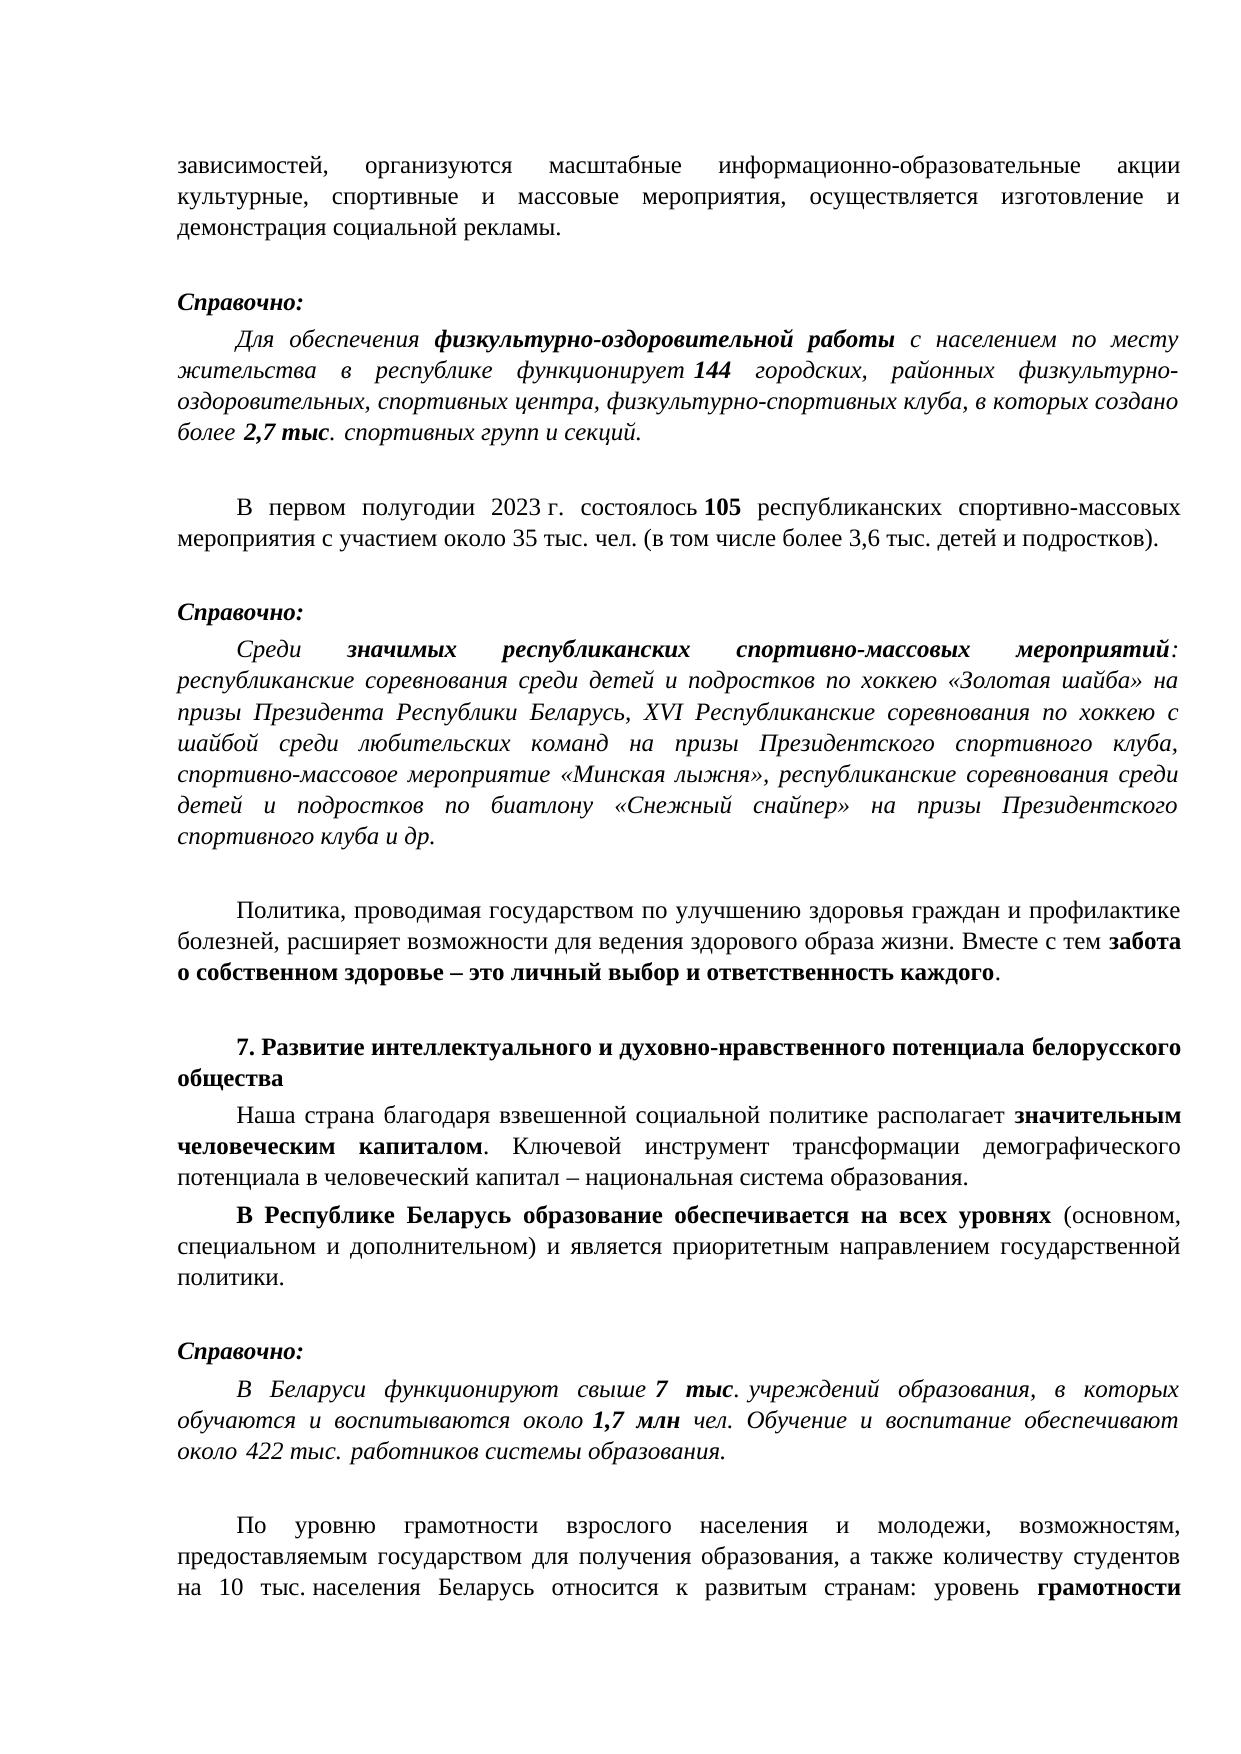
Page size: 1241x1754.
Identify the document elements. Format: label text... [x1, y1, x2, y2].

text Справочно: [177, 287, 1181, 315]
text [177, 1510, 1181, 1601]
text В Беларуси функционируют свыше 7 тыс. учреждений образования, в которых обучаются и воспитываются около 1,7 млн чел. Обучение и воспитание обеспечивают около 422 тыс. работников системы образования. [177, 1374, 1181, 1464]
text Справочно: [177, 1336, 1181, 1365]
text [177, 150, 1181, 241]
text Наша страна благодаря взвешенной социальной политике располагает значительным человеческим капиталом. Ключевой инструмент трансформации демографического потенциала в человеческий капитал – национальная система образования. [177, 1100, 1181, 1191]
text В Республике Беларусь образование обеспечивается на всех уровнях (основном, специальном и дополнительном) и является приоритетным направлением государственной политики. [177, 1200, 1181, 1291]
text Среди значимых республиканских спортивно-массовых мероприятий: республиканские соревнования среди детей и подростков по хоккею «Золотая шайба» на призы Президента Республики Беларусь, XVI Республиканские соревнования по хоккею с шайбой среди любительских команд на призы Президентского спортивного клуба, спортивно-массовое мероприятие «Минская лыжня», республиканские соревнования среди детей и подростков по биатлону «Снежный снайпер» на призы Президентского спортивного клуба и др. [177, 634, 1181, 849]
text Политика, проводимая государством по улучшению здоровья граждан и профилактике болезней, расширяет возможности для ведения здорового образа жизни. Вместе с тем забота о собственном здоровье – это личный выбор и ответственность каждого. [177, 895, 1181, 986]
text Для обеспечения физкультурно-оздоровительной работы с населением по месту жительства в республике функционирует 144 городских, районных физкультурно-оздоровительных, спортивных центра, физкультурно-спортивных клуба, в которых создано более 2,7 тыс. спортивных групп и секций. [177, 324, 1181, 446]
text В первом полугодии 2023 г. состоялось 105 республиканских спортивно-массовых мероприятия с участием около 35 тыс. чел. (в том числе более 3,6 тыс. детей и подростков). [177, 492, 1181, 551]
text Справочно: [177, 597, 1181, 626]
text 7. Развитие интеллектуального и духовно-нравственного потенциала белорусского общества [177, 1032, 1181, 1092]
